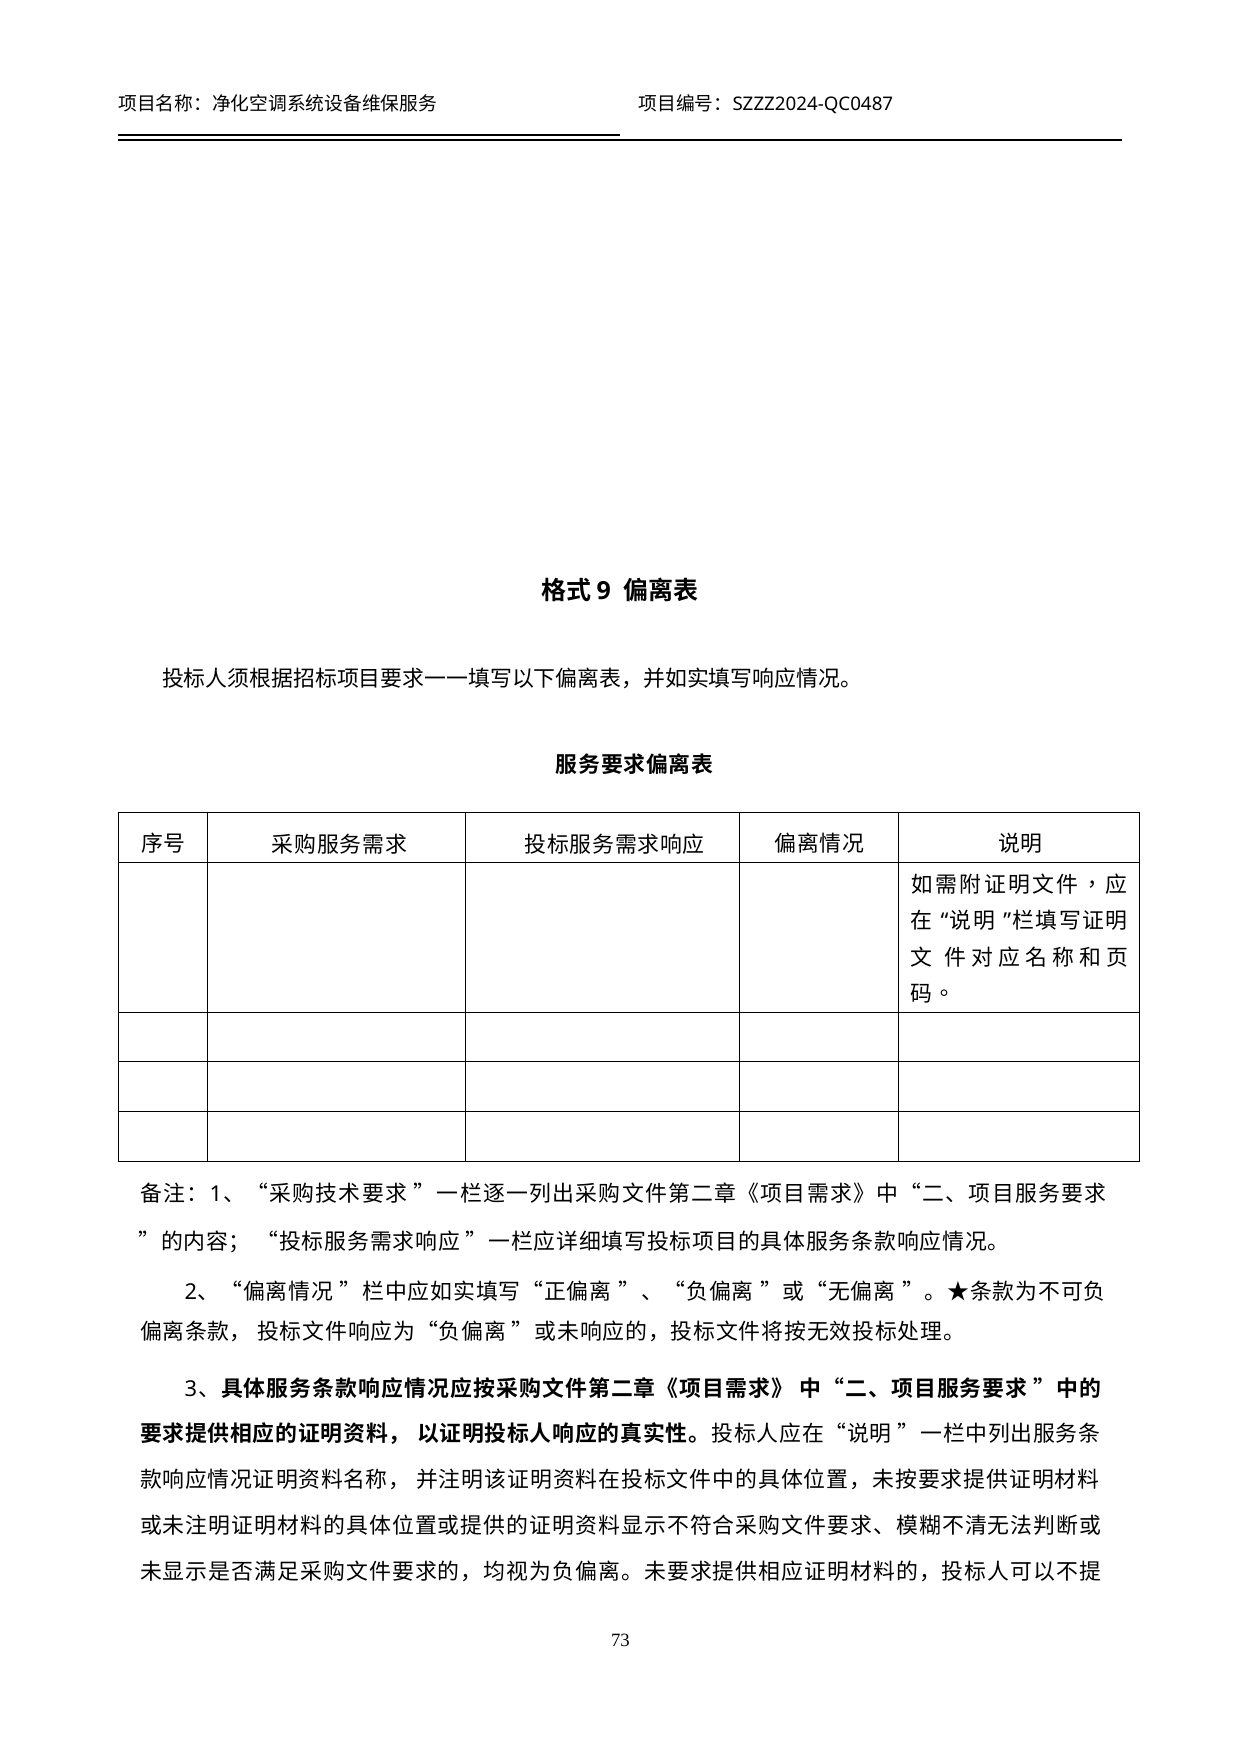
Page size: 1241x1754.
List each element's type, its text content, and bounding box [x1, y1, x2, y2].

table_header 采购服务需求 [208, 813, 465, 862]
table_header 序号 [119, 813, 207, 862]
table_cell [466, 1013, 739, 1061]
table_cell [899, 1062, 1139, 1111]
table_cell [119, 1013, 207, 1061]
table_cell [740, 1062, 898, 1111]
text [140, 1370, 1101, 1586]
table_cell [466, 1112, 739, 1161]
table_cell [466, 1062, 739, 1111]
text 投标人须根据招标项目要求一一填写以下偏离表，并如实填写响应情况。 [118, 660, 1122, 693]
table_cell [899, 1112, 1139, 1161]
table_cell [119, 1062, 207, 1111]
table_cell [740, 863, 898, 1012]
table_cell 如需附证明文件，应在 “说明 ”栏填写证明文 件对应名称和页码。 [899, 863, 1139, 1012]
table_cell [740, 1112, 898, 1161]
table_cell [208, 1112, 465, 1161]
table_cell [119, 1112, 207, 1161]
table_cell [466, 863, 739, 1012]
text 2、“偏离情况 ”栏中应如实填写“正偏离 ”、“负偏离 ”或“无偏离 ”。★条款为不可负偏离条款， 投标文件响应为“负偏离 ”或未响应的，投标文件将按无效投标处理。 [140, 1274, 1107, 1346]
table_header 说明 [899, 813, 1139, 862]
table_cell [208, 1013, 465, 1061]
table_cell [119, 863, 207, 1012]
table_cell [740, 1013, 898, 1061]
table_cell [208, 863, 465, 1012]
table_header 偏离情况 [740, 813, 898, 862]
text 备注：1、“采购技术要求 ”一栏逐一列出采购文件第二章《项目需求》中“二、项目服务要求 ”的内容； “投标服务需求响应 ”一栏应详细填写投标项目的具体服务条款响应情况。 [139, 1176, 1107, 1256]
table_cell [899, 1013, 1139, 1061]
table_cell [208, 1062, 465, 1111]
table_header 投标服务需求响应 [466, 813, 739, 862]
text 服务要求偏离表 [556, 747, 1122, 779]
subtitle 格式9 偏离表 [118, 556, 1122, 621]
